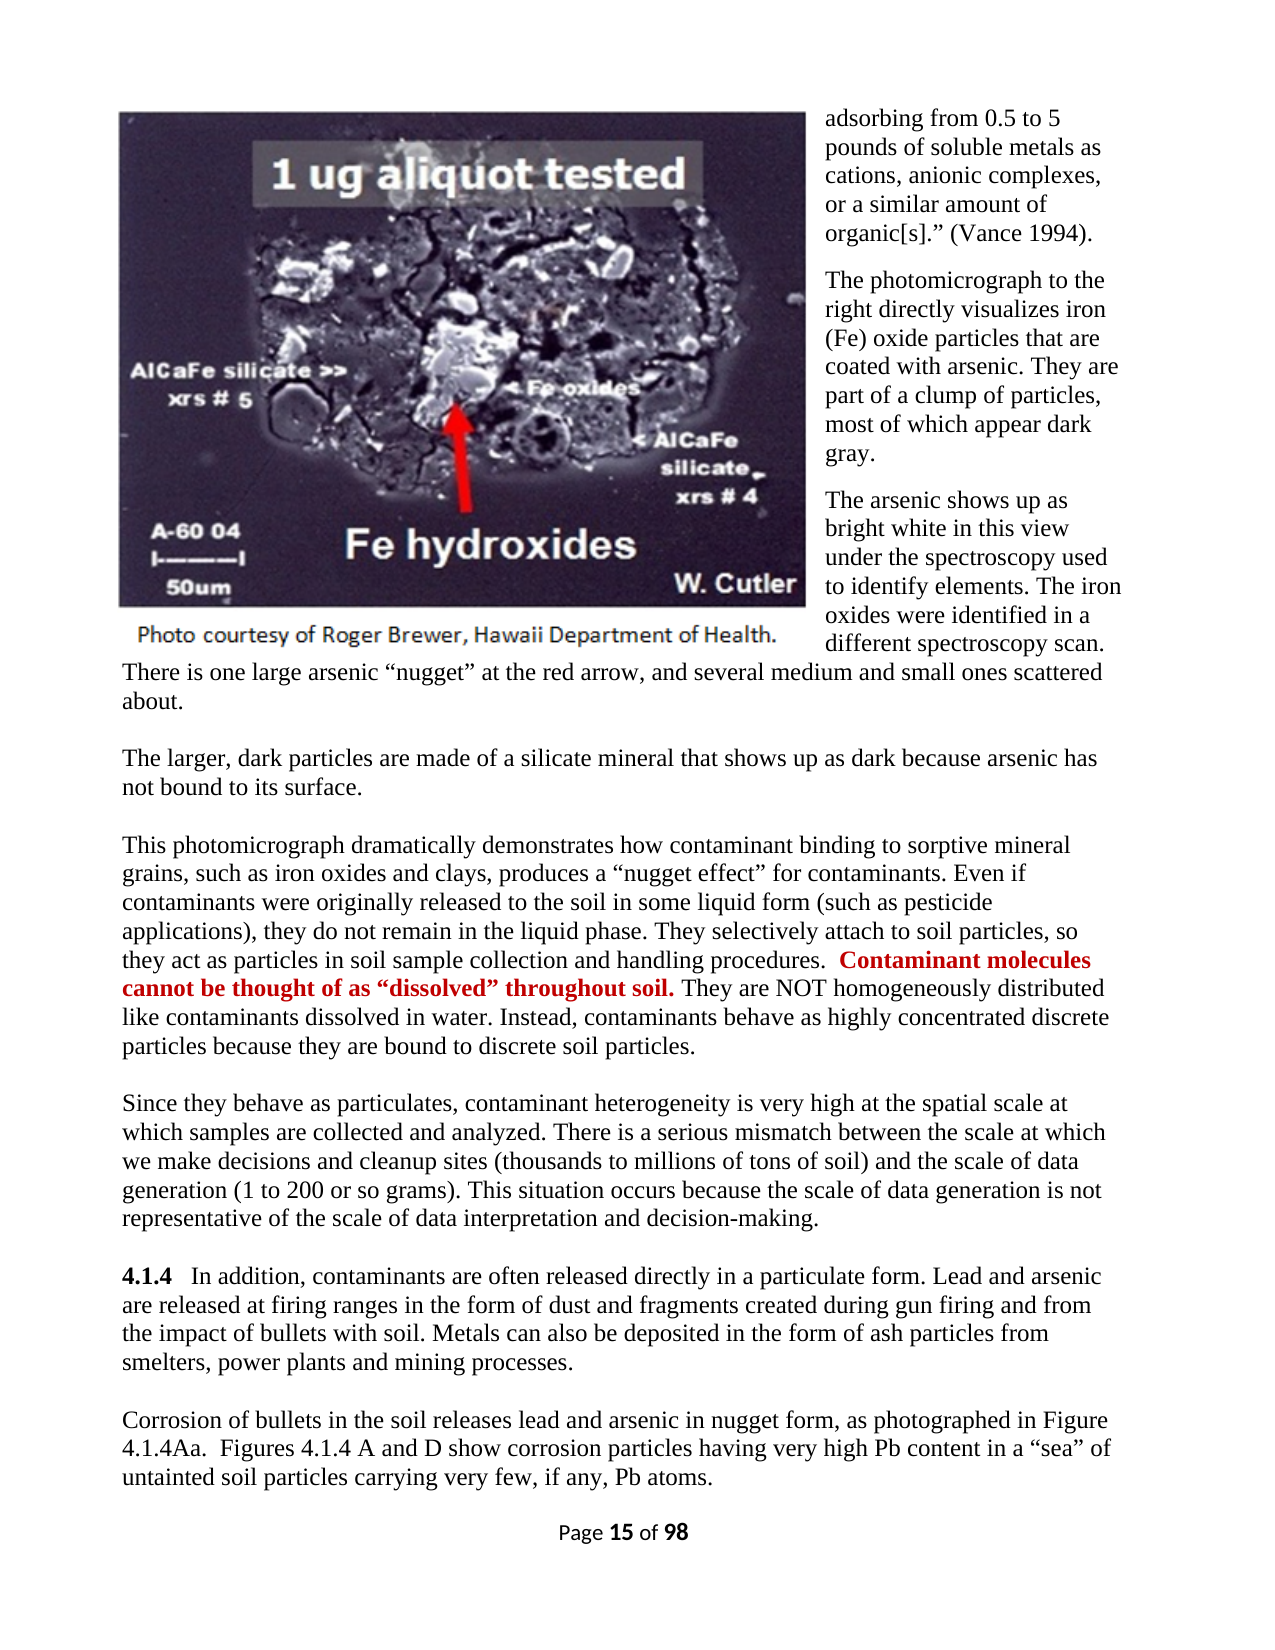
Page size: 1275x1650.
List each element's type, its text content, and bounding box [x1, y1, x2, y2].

text The photomicrograph to the right directly visualizes iron (Fe) oxide particles that are coated with arsenic. They are part of a clump of particles, most of which appear dark gray. [807, 265, 1125, 466]
text 4.1.4 In addition, contaminants are often released directly in a particulate form. Lead and arsenic are released at firing ranges in the form of dust and fragments created during gun firing and from the impact of bullets with soil. Metals can also be deposited in the form of ash particles from smelters, power plants and mining processes. [122, 1261, 1125, 1376]
text This photomicrograph dramatically demonstrates how contaminant binding to sorptive mineral grains, such as iron oxides and clays, produces a “nugget effect” for contaminants. Even if contaminants were originally released to the soil in some liquid form (such as pesticide applications), they do not remain in the liquid phase. They selectively attach to soil particles, so they act as particles in soil sample collection and handling procedures. Contaminant molecules cannot be thought of as “dissolved” throughout soil. They are NOT homogeneously distributed like contaminants dissolved in water. Instead, contaminants behave as highly concentrated discrete particles because they are bound to discrete soil particles. [122, 830, 1125, 1060]
text Since they behave as particulates, contaminant heterogeneity is very high at the spatial scale at which samples are collected and analyzed. There is a serious mismatch between the scale at which we make decisions and cleanup sites (thousands to millions of tons of soil) and the scale of data generation (1 to 200 or so grams). This situation occurs because the scale of data generation is not representative of the scale of data interpretation and decision-making. [122, 1088, 1125, 1232]
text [122, 103, 1125, 247]
text Corrosion of bullets in the soil releases lead and arsenic in nugget form, as photographed in Figure 4.1.4Aa. Figures 4.1.4 A and D show corrosion particles having very high Pb content in a “sea” of untainted soil particles carrying very few, if any, Pb atoms. [122, 1405, 1125, 1491]
text The arsenic shows up as bright white in this view under the spectroscopy used to identify elements. The iron oxides were identified in a different spectroscopy scan. There is one large arsenic “nugget” at the red arrow, and several medium and small ones scattered about. [122, 485, 1125, 715]
picture [117, 111, 807, 652]
text The larger, dark particles are made of a silicate mineral that shows up as dark because arsenic has not bound to its surface. [122, 743, 1125, 801]
